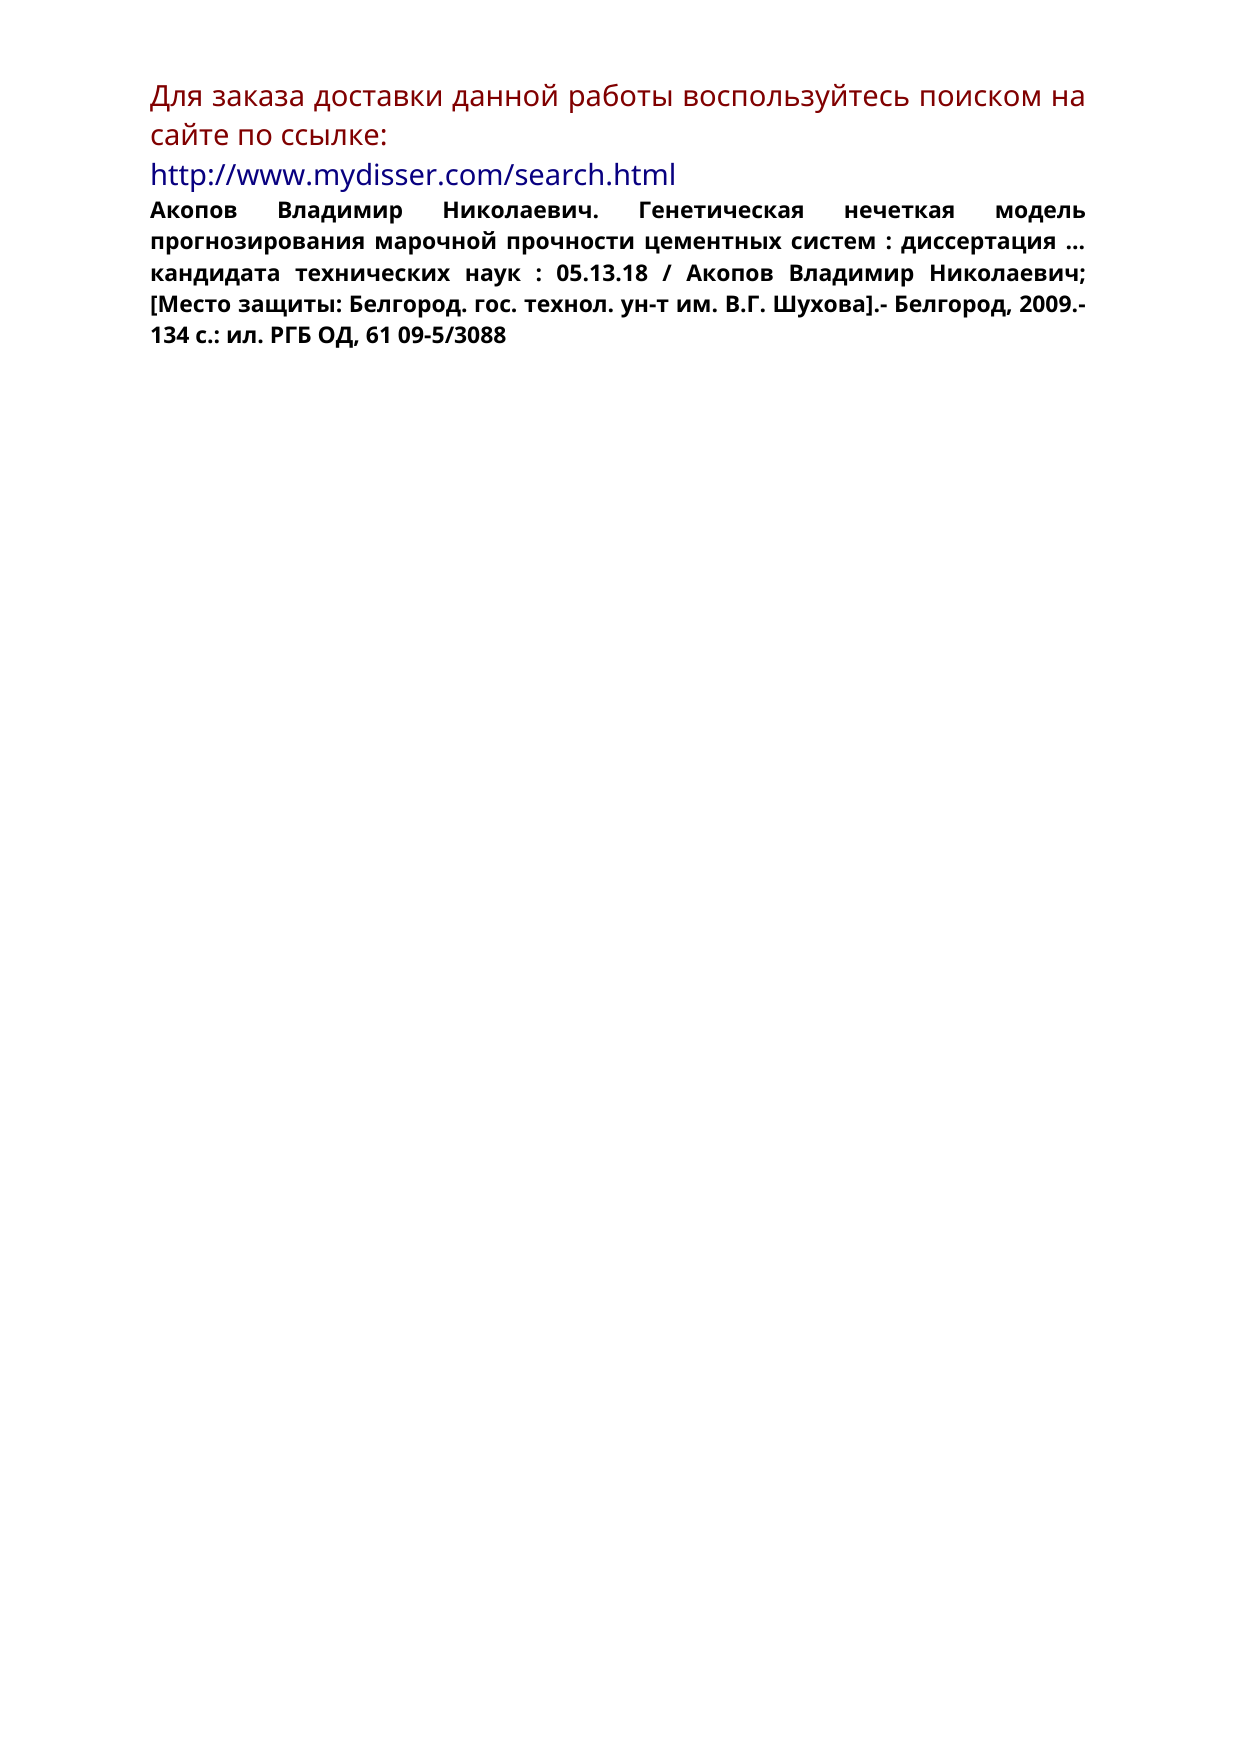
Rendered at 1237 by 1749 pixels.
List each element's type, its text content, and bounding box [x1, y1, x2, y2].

text Акопов Владимир Николаевич. Генетическая нечеткая модель прогнозирования марочной прочности цементных систем : диссертация ... кандидата технических наук : 05.13.18 / Акопов Владимир Николаевич; [Место защиты: Белгород. гос. технол. ун-т им. В.Г. Шухова].- Белгород, 2009.- 134 с.: ил. РГБ ОД, 61 09-5/3088 [150, 194, 1086, 350]
